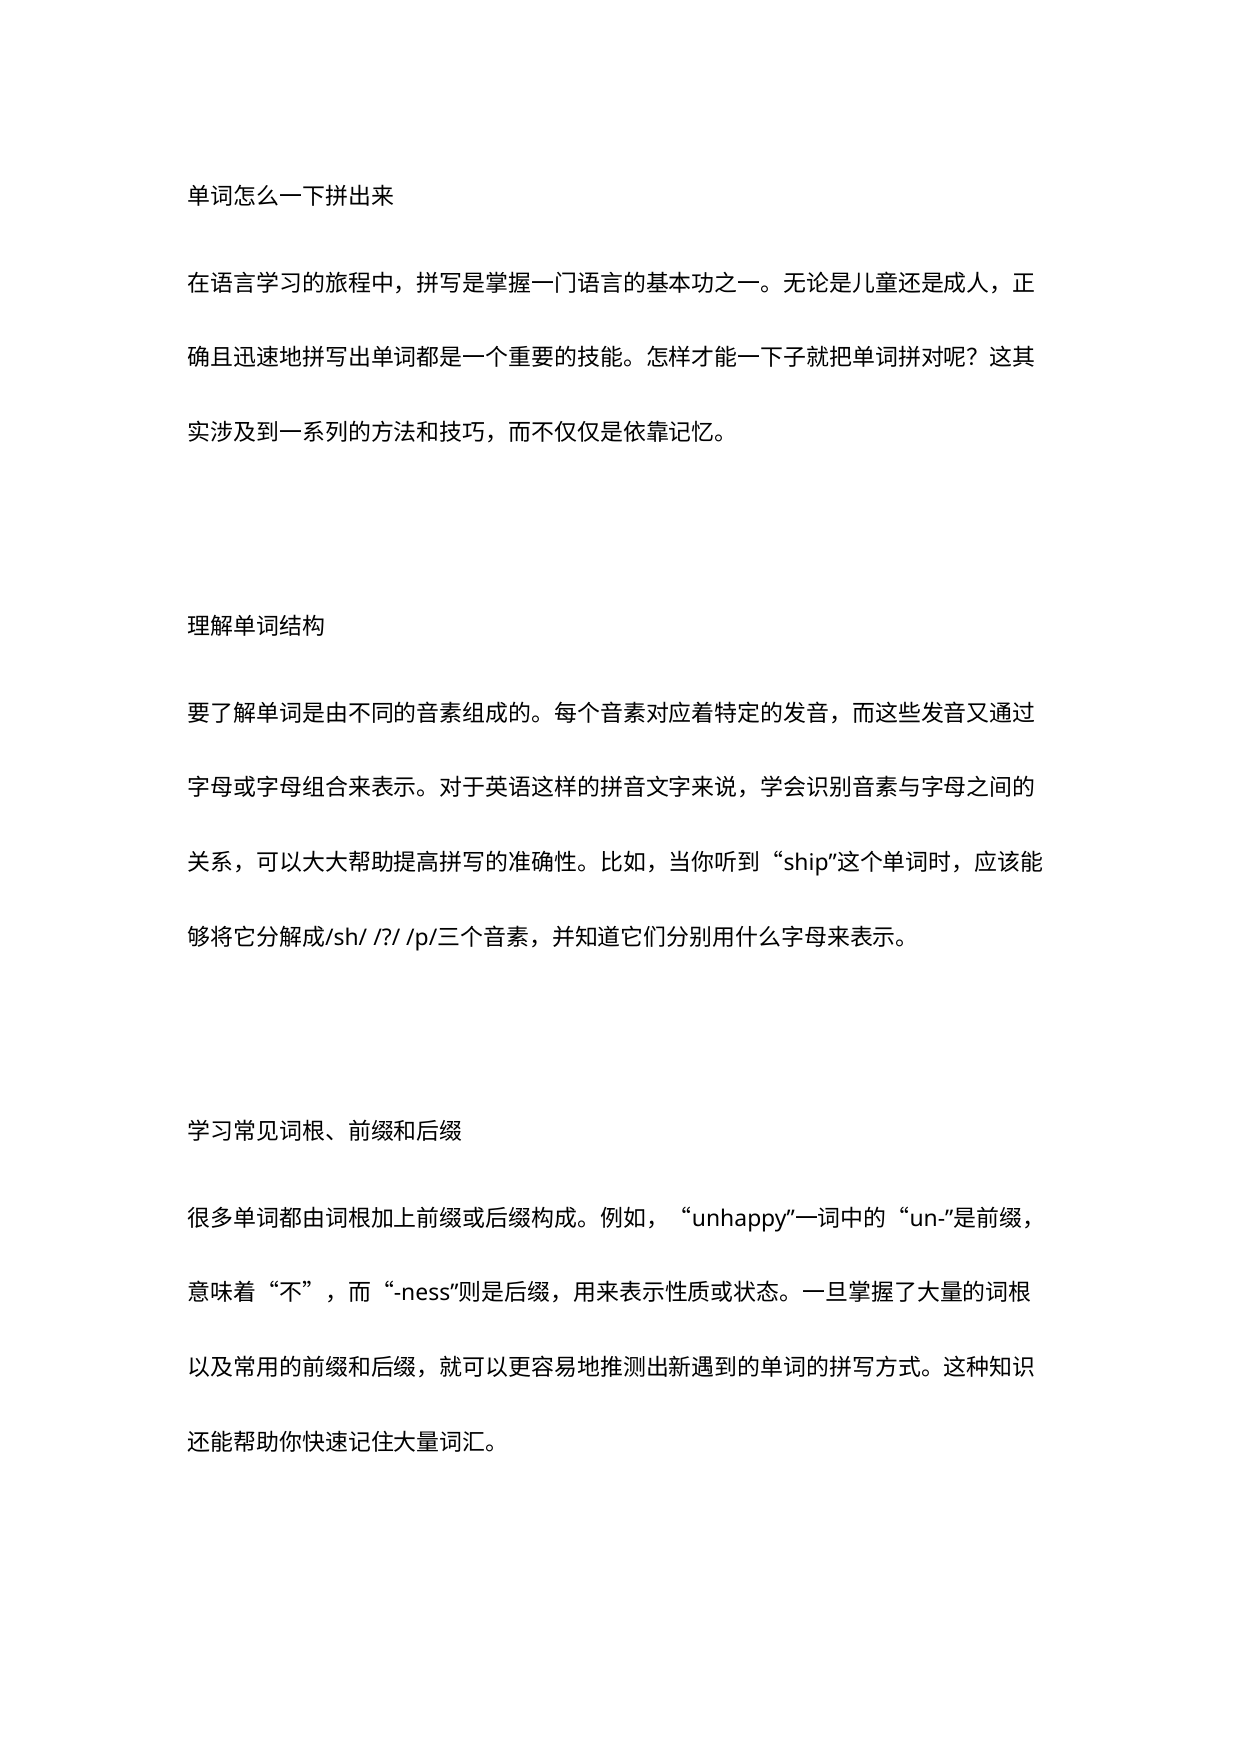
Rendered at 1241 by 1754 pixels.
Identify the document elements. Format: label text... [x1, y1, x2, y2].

text 理解单词结构 [187, 592, 1053, 657]
text 要了解单词是由不同的音素组成的。每个音素对应着特定的发音，而这些发音又通过字母或字母组合来表示。对于英语这样的拼音文字来说，学会识别音素与字母之间的关系，可以大大帮助提高拼写的准确性。比如，当你听到“ship”这个单词时，应该能够将它分解成/sh/ /?/ /p/三个音素，并知道它们分别用什么字母来表示。 [187, 679, 1053, 968]
text 很多单词都由词根加上前缀或后缀构成。例如，“unhappy”一词中的“un-”是前缀，意味着“不”，而“-ness”则是后缀，用来表示性质或状态。一旦掌握了大量的词根以及常用的前缀和后缀，就可以更容易地推测出新遇到的单词的拼写方式。这种知识还能帮助你快速记住大量词汇。 [187, 1184, 1053, 1473]
text 学习常见词根、前缀和后缀 [187, 1097, 1053, 1162]
text 在语言学习的旅程中，拼写是掌握一门语言的基本功之一。无论是儿童还是成人，正确且迅速地拼写出单词都是一个重要的技能。怎样才能一下子就把单词拼对呢？这其实涉及到一系列的方法和技巧，而不仅仅是依靠记忆。 [187, 248, 1053, 463]
text 单词怎么一下拼出来 [187, 162, 1053, 227]
